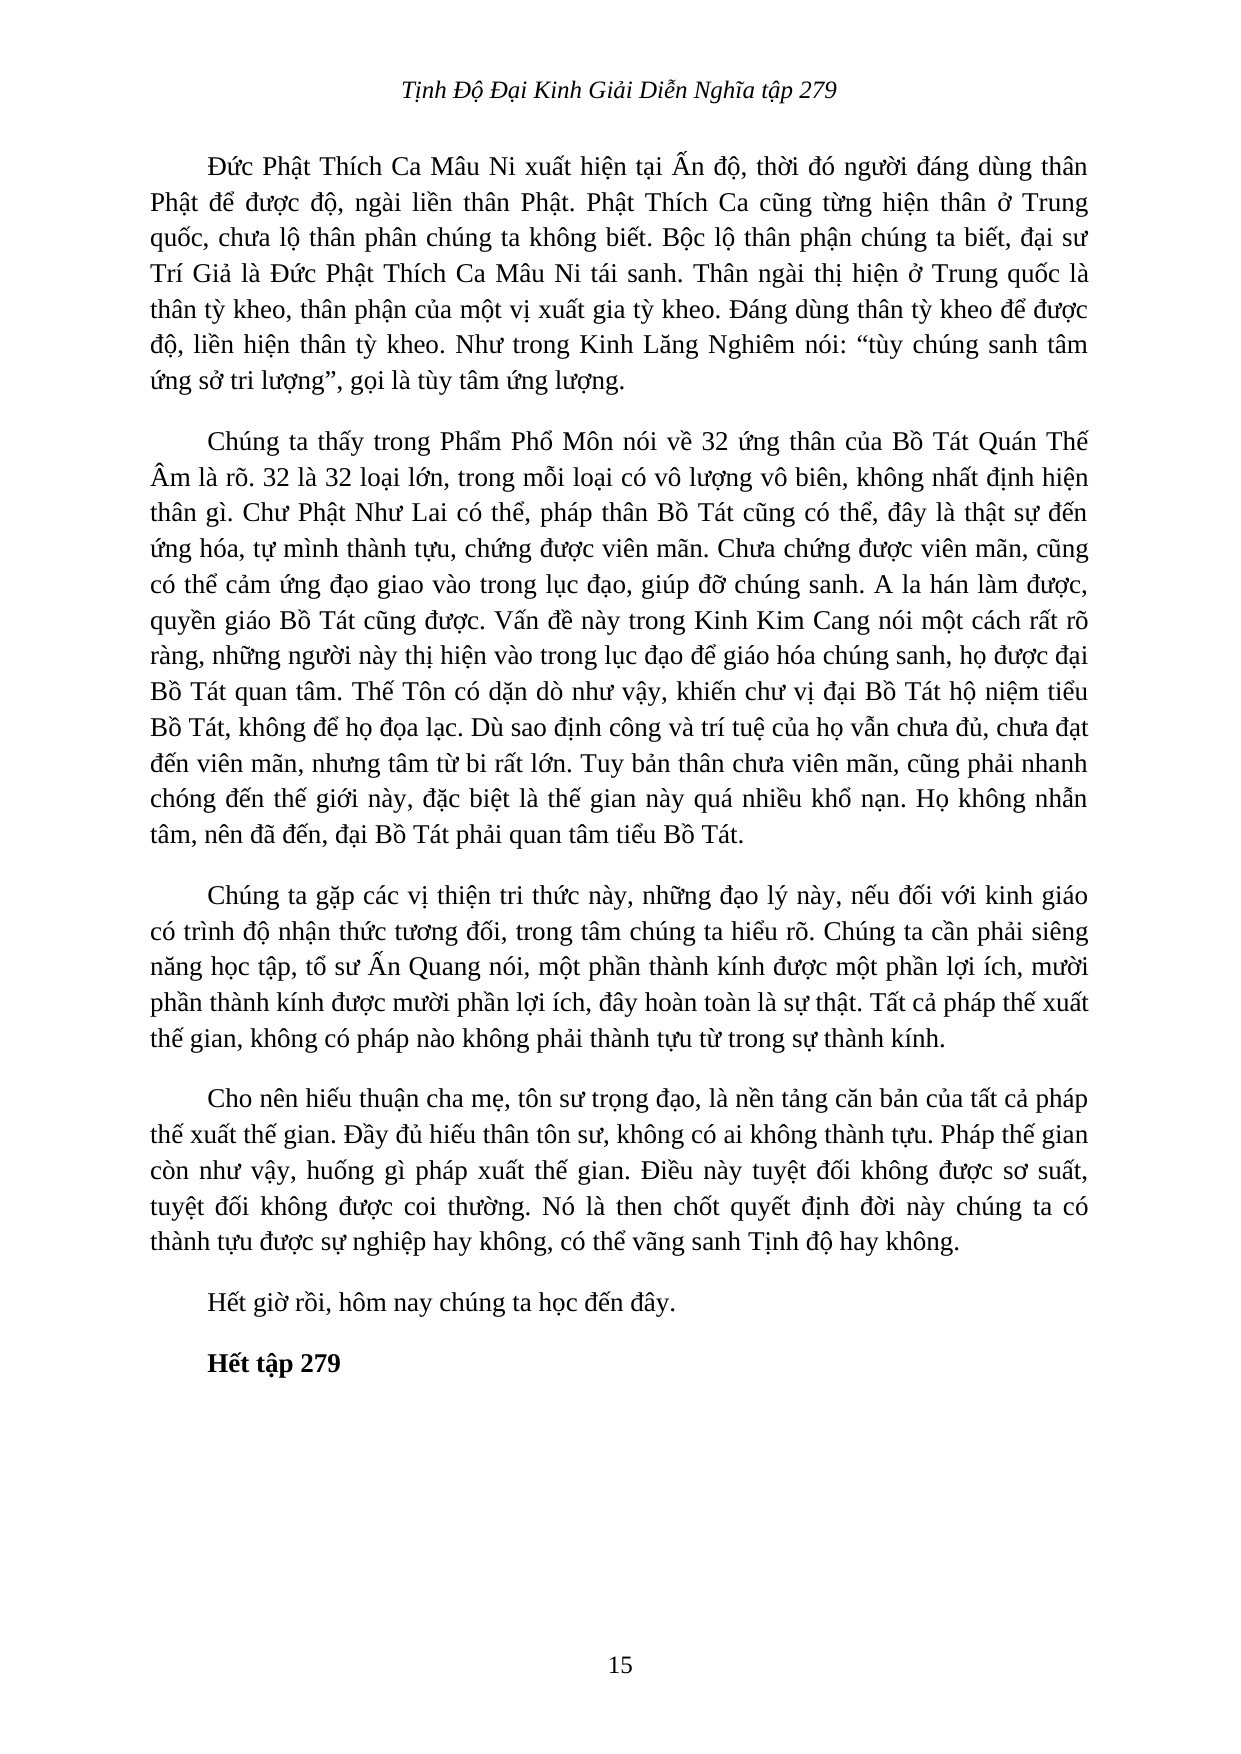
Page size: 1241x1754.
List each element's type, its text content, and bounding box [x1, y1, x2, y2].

text Chúng ta gặp các vị thiện tri thức này, những đạo lý này, nếu đối với kinh giáo có trình độ nhận thức tương đối, trong tâm chúng ta hiểu rõ. Chúng ta cần phải siêng năng học tập, tổ sư Ấn Quang nói, một phần thành kính được một phần lợi ích, mười phần thành kính được mười phần lợi ích, đây hoàn toàn là sự thật. Tất cả pháp thế xuất thế gian, không có pháp nào không phải thành tựu từ trong sự thành kính. [150, 879, 1090, 1053]
text Hết giờ rồi, hôm nay chúng ta học đến đây. [150, 1286, 1090, 1317]
text Chúng ta thấy trong Phẩm Phổ Môn nói về 32 ứng thân của Bồ Tát Quán Thế Âm là rõ. 32 là 32 loại lớn, trong mỗi loại có vô lượng vô biên, không nhất định hiện thân gì. Chư Phật Như Lai có thể, pháp thân Bồ Tát cũng có thể, đây là thật sự đến ứng hóa, tự mình thành tựu, chứng được viên mãn. Chưa chứng được viên mãn, cũng có thể cảm ứng đạo giao vào trong lục đạo, giúp đỡ chúng sanh. A la hán làm được, quyền giáo Bồ Tát cũng được. Vấn đề này trong Kinh Kim Cang nói một cách rất rõ ràng, những người này thị hiện vào trong lục đạo để giáo hóa chúng sanh, họ được đại Bồ Tát quan tâm. Thế Tôn có dặn dò như vậy, khiến chư vị đại Bồ Tát hộ niệm tiểu Bồ Tát, không để họ đọa lạc. Dù sao định công và trí tuệ của họ vẫn chưa đủ, chưa đạt đến viên mãn, nhưng tâm từ bi rất lớn. Tuy bản thân chưa viên mãn, cũng phải nhanh chóng đến thế giới này, đặc biệt là thế gian này quá nhiều khổ nạn. Họ không nhẫn tâm, nên đã đến, đại Bồ Tát phải quan tâm tiểu Bồ Tát. [150, 425, 1090, 849]
text Hết tập 279 [150, 1347, 1090, 1378]
text Cho nên hiếu thuận cha mẹ, tôn sư trọng đạo, là nền tảng căn bản của tất cả pháp thế xuất thế gian. Đầy đủ hiếu thân tôn sư, không có ai không thành tựu. Pháp thế gian còn như vậy, huống gì pháp xuất thế gian. Điều này tuyệt đối không được sơ suất, tuyệt đối không được coi thường. Nó là then chốt quyết định đời này chúng ta có thành tựu được sự nghiệp hay không, có thể vãng sanh Tịnh độ hay không. [150, 1082, 1090, 1257]
text Đức Phật Thích Ca Mâu Ni xuất hiện tại Ấn độ, thời đó người đáng dùng thân Phật để được độ, ngài liền thân Phật. Phật Thích Ca cũng từng hiện thân ở Trung quốc, chưa lộ thân phân chúng ta không biết. Bộc lộ thân phận chúng ta biết, đại sư Trí Giả là Đức Phật Thích Ca Mâu Ni tái sanh. Thân ngài thị hiện ở Trung quốc là thân tỳ kheo, thân phận của một vị xuất gia tỳ kheo. Đáng dùng thân tỳ kheo để được độ, liền hiện thân tỳ kheo. Như trong Kinh Lăng Nghiêm nói: “tùy chúng sanh tâm ứng sở tri lượng”, gọi là tùy tâm ứng lượng. [150, 150, 1090, 396]
